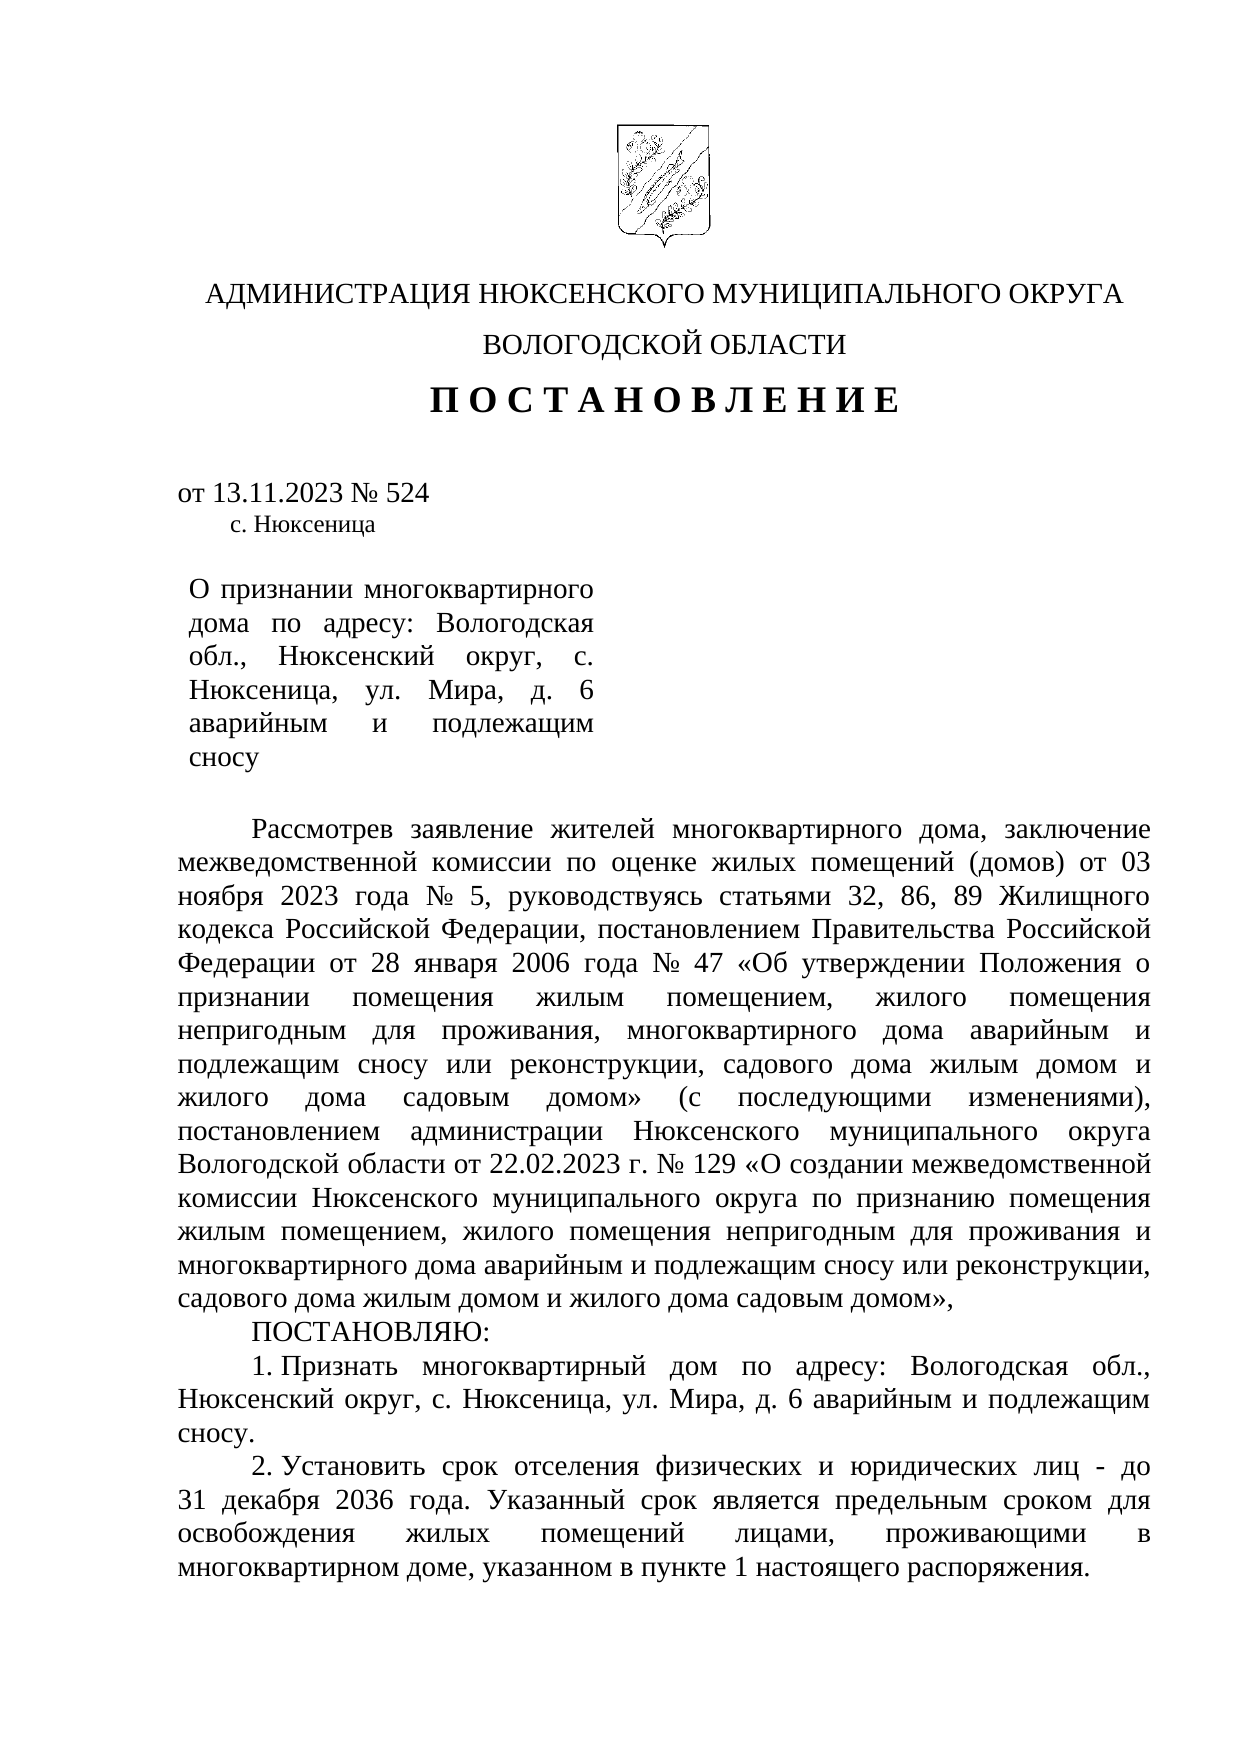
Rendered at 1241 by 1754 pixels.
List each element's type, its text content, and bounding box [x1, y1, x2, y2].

list Установить срок отселения физических и юридических лиц - до 31 декабря 2036 года. Указанный срок является предельным сроком для освобождения жилых помещений лицами, проживающими в многоквартирном доме, указанном в пункте 1 настоящего распоряжения. [177, 1448, 1152, 1582]
text с. Нюксеница [177, 509, 428, 538]
text П О С Т А Н О В Л Е Н И Е [177, 377, 1152, 420]
list Признать многоквартирный дом по адресу: Вологодская обл., Нюксенский округ, с. Нюксеница, ул. Мира, д. 6 аварийным и подлежащим сносу. [177, 1348, 1152, 1448]
picture [607, 118, 722, 248]
table_header О признании многоквартирного дома по адресу: Вологодская обл., Нюксенский округ, с. Нюксеница, ул. Мира, д. 6 аварийным и подлежащим сносу [177, 571, 605, 772]
text от 13.11.2023 № 524 [177, 475, 1152, 509]
text АДМИНИСТРАЦИЯ НЮКСЕНСКОГО МУНИЦИПАЛЬНОГО ОКРУГА [177, 277, 1152, 310]
text ВОЛОГОДСКОЙ ОБЛАСТИ [177, 327, 1152, 360]
text Рассмотрев заявление жителей многоквартирного дома, заключение межведомственной комиссии по оценке жилых помещений (домов) от 03 ноября 2023 года № 5, руководствуясь статьями 32, 86, 89 Жилищного кодекса Российской Федерации, постановлением Правительства Российской Федерации от 28 января 2006 года № 47 «Об утверждении Положения о признании помещения жилым помещением, жилого помещения непригодным для проживания, многоквартирного дома аварийным и подлежащим сносу или реконструкции, садового дома жилым домом и жилого дома садовым домом» (с последующими изменениями), постановлением администрации Нюксенского муниципального округа Вологодской области от 22.02.2023 г. № 129 «О создании межведомственной комиссии Нюксенского муниципального округа по признанию помещения жилым помещением, жилого помещения непригодным для проживания и многоквартирного дома аварийным и подлежащим сносу или реконструкции, садового дома жилым домом и жилого дома садовым домом», [177, 811, 1152, 1314]
text ПОСТАНОВЛЯЮ: [177, 1314, 1152, 1348]
